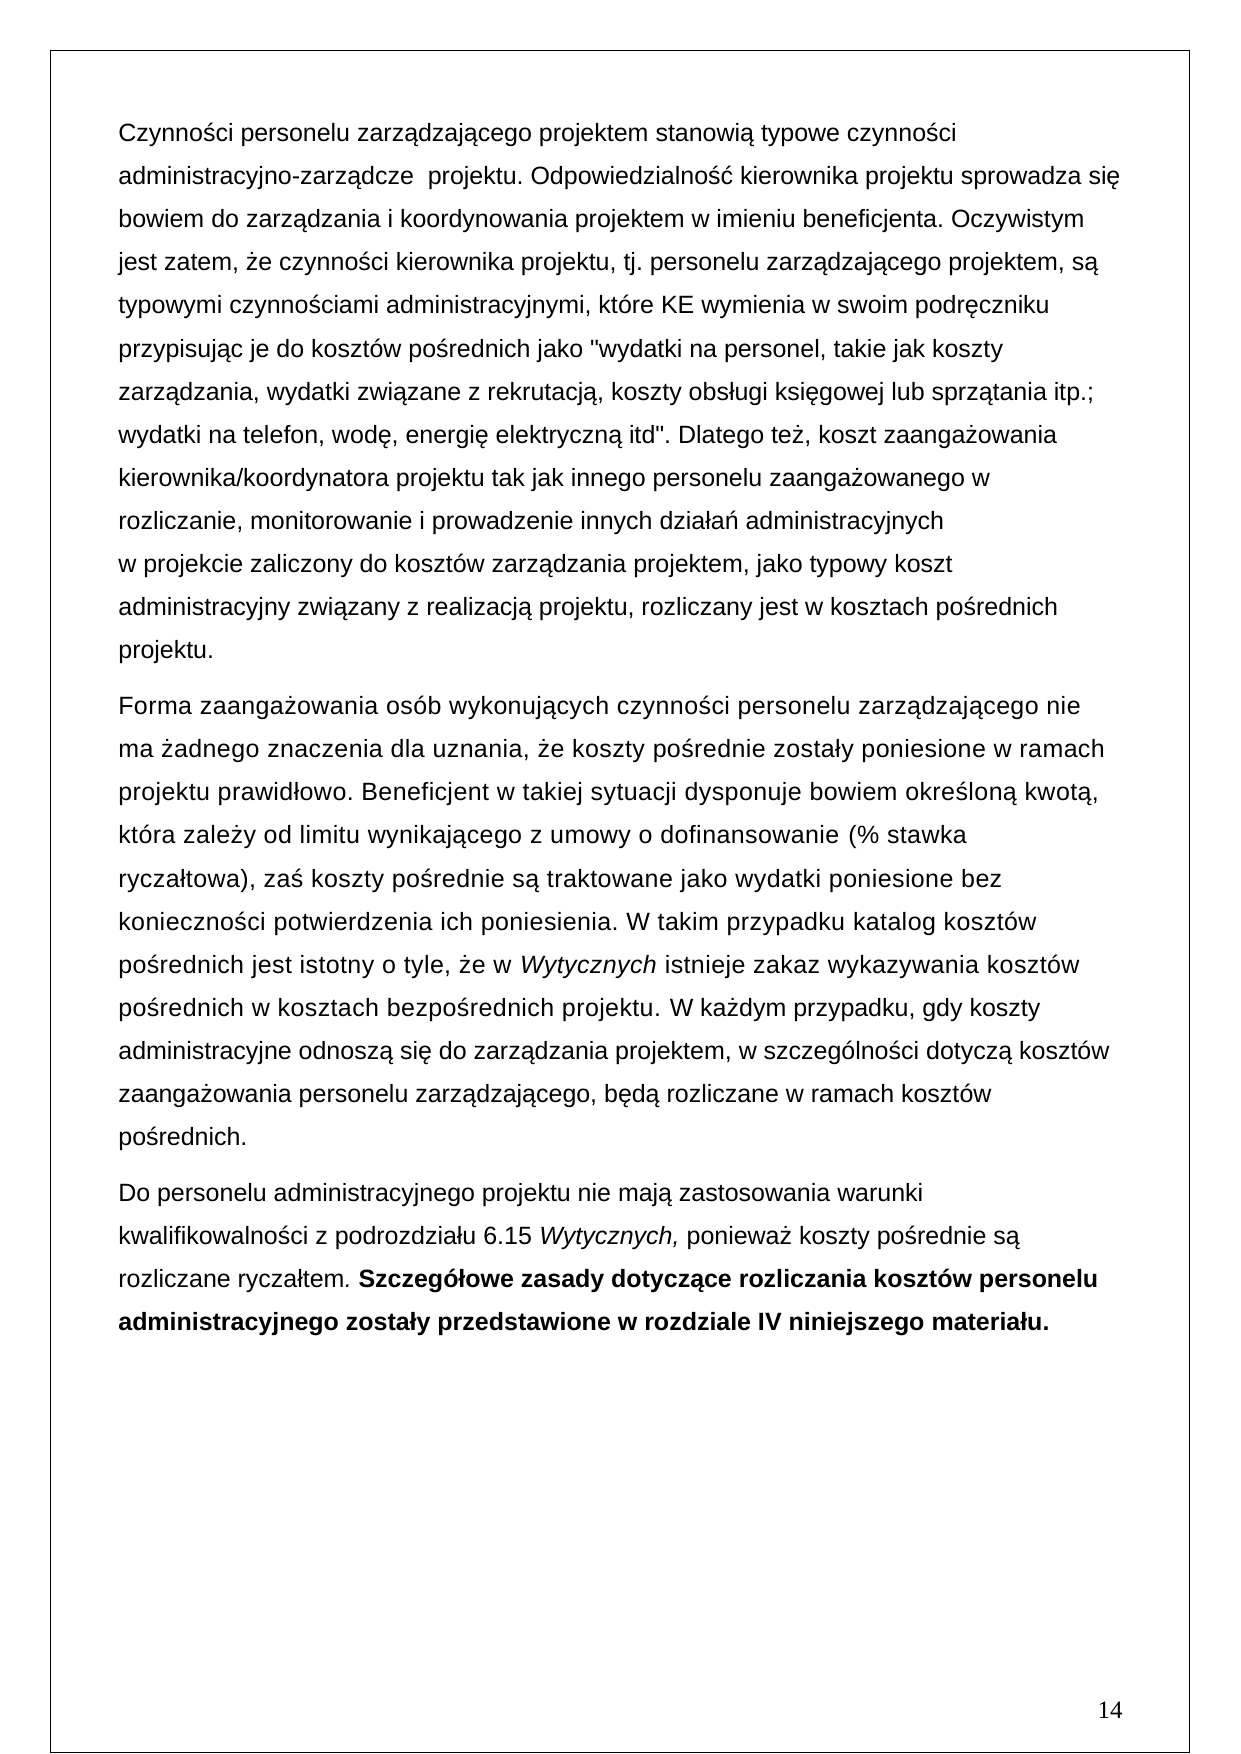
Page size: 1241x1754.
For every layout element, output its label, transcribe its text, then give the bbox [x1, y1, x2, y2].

text Do personelu administracyjnego projektu nie mają zastosowania warunki kwalifikowalności z podrozdziału 6.15 Wytycznych, ponieważ koszty pośrednie są rozliczane ryczałtem. Szczegółowe zasady dotyczące rozliczania kosztów personelu administracyjnego zostały przedstawione w rozdziale IV niniejszego materiału. [118, 1178, 1110, 1336]
text Czynności personelu zarządzającego projektem stanowią typowe czynności administracyjno-zarządcze projektu. Odpowiedzialność kierownika projektu sprowadza się bowiem do zarządzania i koordynowania projektem w imieniu beneficjenta. Oczywistym jest zatem, że czynności kierownika projektu, tj. personelu zarządzającego projektem, są typowymi czynnościami administracyjnymi, które KE wymienia w swoim podręczniku przypisując je do kosztów pośrednich jako "wydatki na personel, takie jak koszty zarządzania, wydatki związane z rekrutacją, koszty obsługi księgowej lub sprzątania itp.; wydatki na telefon, wodę, energię elektryczną itd". Dlatego też, koszt zaangażowania kierownika/koordynatora projektu tak jak innego personelu zaangażowanego w rozliczanie, monitorowanie i prowadzenie innych działań administracyjnych w projekcie zaliczony do kosztów zarządzania projektem, jako typowy koszt administracyjny związany z realizacją projektu, rozliczany jest w kosztach pośrednich projektu. [118, 118, 1122, 664]
text Forma zaangażowania osób wykonujących czynności personelu zarządzającego nie ma żadnego znaczenia dla uznania, że koszty pośrednie zostały poniesione w ramach projektu prawidłowo. Beneficjent w takiej sytuacji dysponuje bowiem określoną kwotą, która zależy od limitu wynikającego z umowy o dofinansowanie (% stawka ryczałtowa), zaś koszty pośrednie są traktowane jako wydatki poniesione bez konieczności potwierdzenia ich poniesienia. W takim przypadku katalog kosztów pośrednich jest istotny o tyle, że w Wytycznych istnieje zakaz wykazywania kosztów pośrednich w kosztach bezpośrednich projektu. W każdym przypadku, gdy koszty administracyjne odnoszą się do zarządzania projektem, w szczególności dotyczą kosztów zaangażowania personelu zarządzającego, będą rozliczane w ramach kosztów pośrednich. [118, 691, 1110, 1151]
